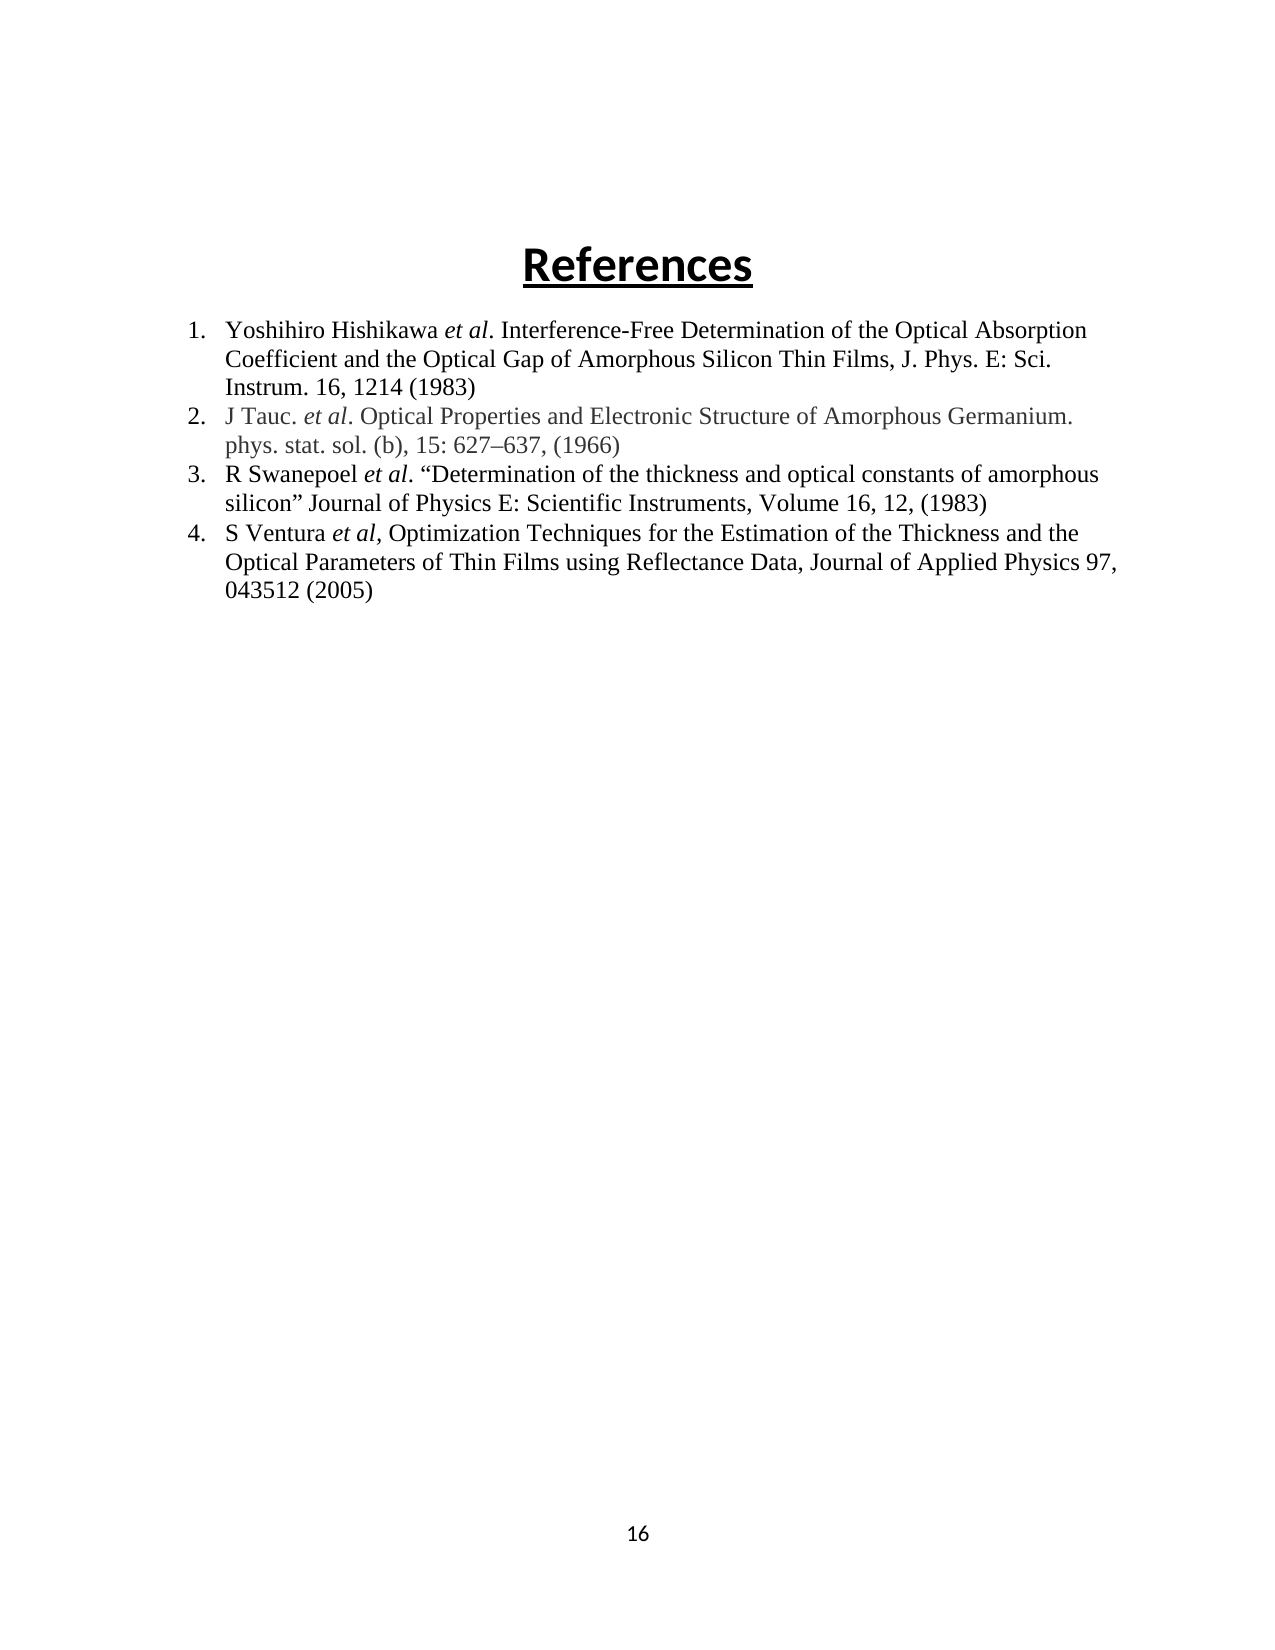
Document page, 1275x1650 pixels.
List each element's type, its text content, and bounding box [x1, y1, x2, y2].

list R Swanepoel et al. “Determination of the thickness and optical constants of amorphous silicon” Journal of Physics E: Scientific Instruments, Volume 16, 12, (1983) [187, 459, 1125, 518]
text References [150, 232, 1125, 293]
list Yoshihiro Hishikawa et al. Interference-Free Determination of the Optical Absorption Coefficient and the Optical Gap of Amorphous Silicon Thin Films, J. Phys. E: Sci. Instrum. 16, 1214 (1983) [187, 315, 1125, 401]
list J Tauc. et al. Optical Properties and Electronic Structure of Amorphous Germanium. phys. stat. sol. (b), 15: 627–637, (1966) [620, 401, 1125, 459]
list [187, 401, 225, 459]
list S Ventura et al, Optimization Techniques for the Estimation of the Thickness and the Optical Parameters of Thin Films using Reflectance Data, Journal of Applied Physics 97, 043512 (2005) [187, 518, 1125, 604]
